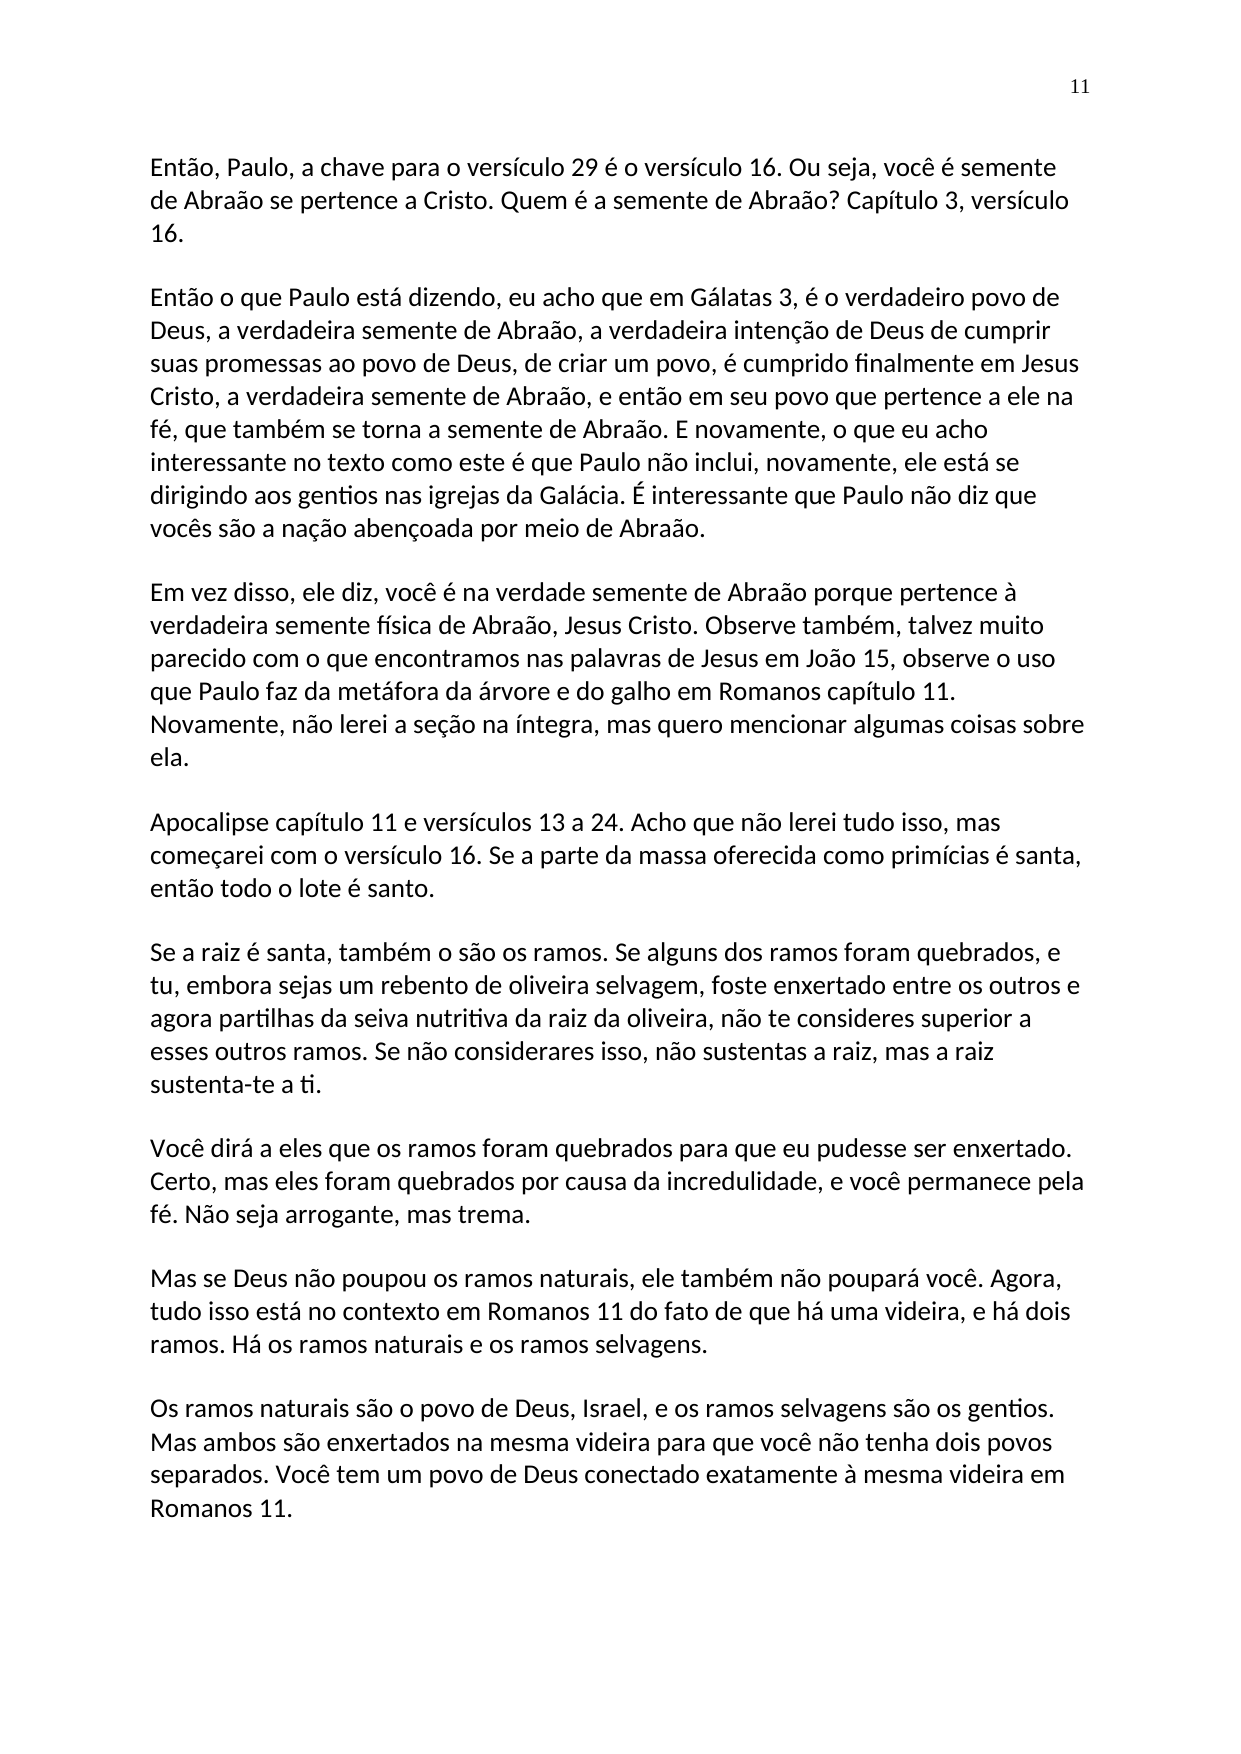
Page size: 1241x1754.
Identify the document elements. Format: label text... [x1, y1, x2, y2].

text Os ramos naturais são o povo de Deus, Israel, e os ramos selvagens são os gentios. Mas ambos são enxertados na mesma videira para que você não tenha dois povos separados. Você tem um povo de Deus conectado exatamente à mesma videira em Romanos 11. [150, 1392, 1090, 1524]
text Então o que Paulo está dizendo, eu acho que em Gálatas 3, é o verdadeiro povo de Deus, a verdadeira semente de Abraão, a verdadeira intenção de Deus de cumprir suas promessas ao povo de Deus, de criar um povo, é cumprido finalmente em Jesus Cristo, a verdadeira semente de Abraão, e então em seu povo que pertence a ele na fé, que também se torna a semente de Abraão. E novamente, o que eu acho interessante no texto como este é que Paulo não inclui, novamente, ele está se dirigindo aos gentios nas igrejas da Galácia. É interessante que Paulo não diz que vocês são a nação abençoada por meio de Abraão. [150, 280, 1090, 544]
text Então, Paulo, a chave para o versículo 29 é o versículo 16. Ou seja, você é semente de Abraão se pertence a Cristo. Quem é a semente de Abraão? Capítulo 3, versículo 16. [150, 150, 1090, 249]
text Você dirá a eles que os ramos foram quebrados para que eu pudesse ser enxertado. Certo, mas eles foram quebrados por causa da incredulidade, e você permanece pela fé. Não seja arrogante, mas trema. [150, 1131, 1090, 1230]
text Mas se Deus não poupou os ramos naturais, ele também não poupará você. Agora, tudo isso está no contexto em Romanos 11 do fato de que há uma videira, e há dois ramos. Há os ramos naturais e os ramos selvagens. [150, 1261, 1090, 1361]
text Se a raiz é santa, também o são os ramos. Se alguns dos ramos foram quebrados, e tu, embora sejas um rebento de oliveira selvagem, foste enxertado entre os outros e agora partilhas da seiva nutritiva da raiz da oliveira, não te consideres superior a esses outros ramos. Se não considerares isso, não sustentas a raiz, mas a raiz sustenta-te a ti. [150, 935, 1090, 1100]
text Em vez disso, ele diz, você é na verdade semente de Abraão porque pertence à verdadeira semente física de Abraão, Jesus Cristo. Observe também, talvez muito parecido com o que encontramos nas palavras de Jesus em João 15, observe o uso que Paulo faz da metáfora da árvore e do galho em Romanos capítulo 11. Novamente, não lerei a seção na íntegra, mas quero mencionar algumas coisas sobre ela. [150, 576, 1090, 774]
text Apocalipse capítulo 11 e versículos 13 a 24. Acho que não lerei tudo isso, mas começarei com o versículo 16. Se a parte da massa oferecida como primícias é santa, então todo o lote é santo. [150, 805, 1090, 904]
